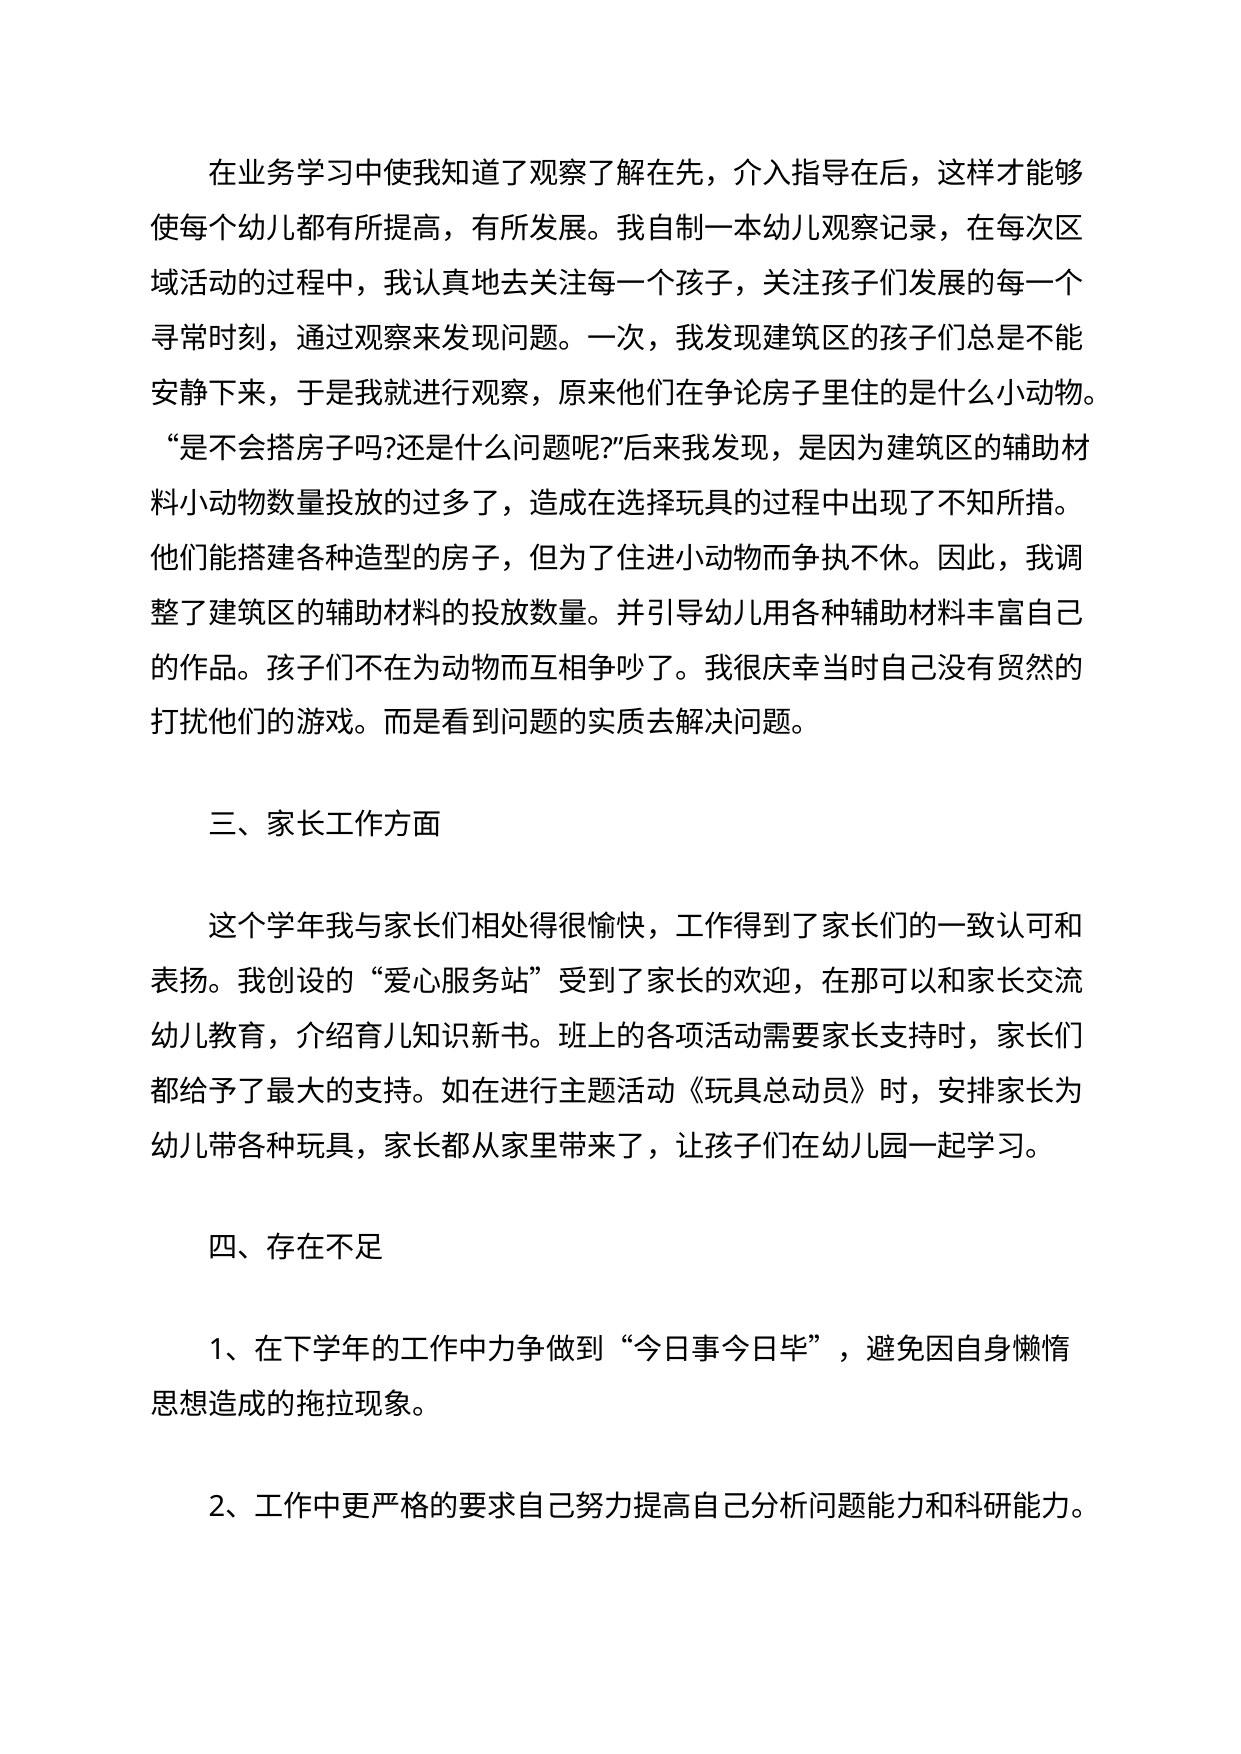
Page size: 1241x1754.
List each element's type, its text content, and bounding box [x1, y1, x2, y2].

text 这个学年我与家长们相处得很愉快，工作得到了家长们的一致认可和表扬。我创设的“爱心服务站”受到了家长的欢迎，在那可以和家长交流幼儿教育，介绍育儿知识新书。班上的各项活动需要家长支持时，家长们都给予了最大的支持。如在进行主题活动《玩具总动员》时，安排家长为幼儿带各种玩具，家长都从家里带来了，让孩子们在幼儿园一起学习。 [150, 903, 1090, 1164]
text 1、在下学年的工作中力争做到“今日事今日毕”，避免因自身懒惰思想造成的拖拉现象。 [150, 1326, 1090, 1423]
text 在业务学习中使我知道了观察了解在先，介入指导在后，这样才能够使每个幼儿都有所提高，有所发展。我自制一本幼儿观察记录，在每次区域活动的过程中，我认真地去关注每一个孩子，关注孩子们发展的每一个寻常时刻，通过观察来发现问题。一次，我发现建筑区的孩子们总是不能安静下来，于是我就进行观察，原来他们在争论房子里住的是什么小动物。“是不会搭房子吗?还是什么问题呢?”后来我发现，是因为建筑区的辅助材料小动物数量投放的过多了，造成在选择玩具的过程中出现了不知所措。他们能搭建各种造型的房子，但为了住进小动物而争执不休。因此，我调整了建筑区的辅助材料的投放数量。并引导幼儿用各种辅助材料丰富自己的作品。孩子们不在为动物而互相争吵了。我很庆幸当时自己没有贸然的打扰他们的游戏。而是看到问题的实质去解决问题。 [150, 150, 1090, 741]
text 2、工作中更严格的要求自己努力提高自己分析问题能力和科研能力。 [150, 1482, 1090, 1525]
text 三、家长工作方面 [150, 801, 1090, 843]
text 四、存在不足 [150, 1224, 1090, 1266]
